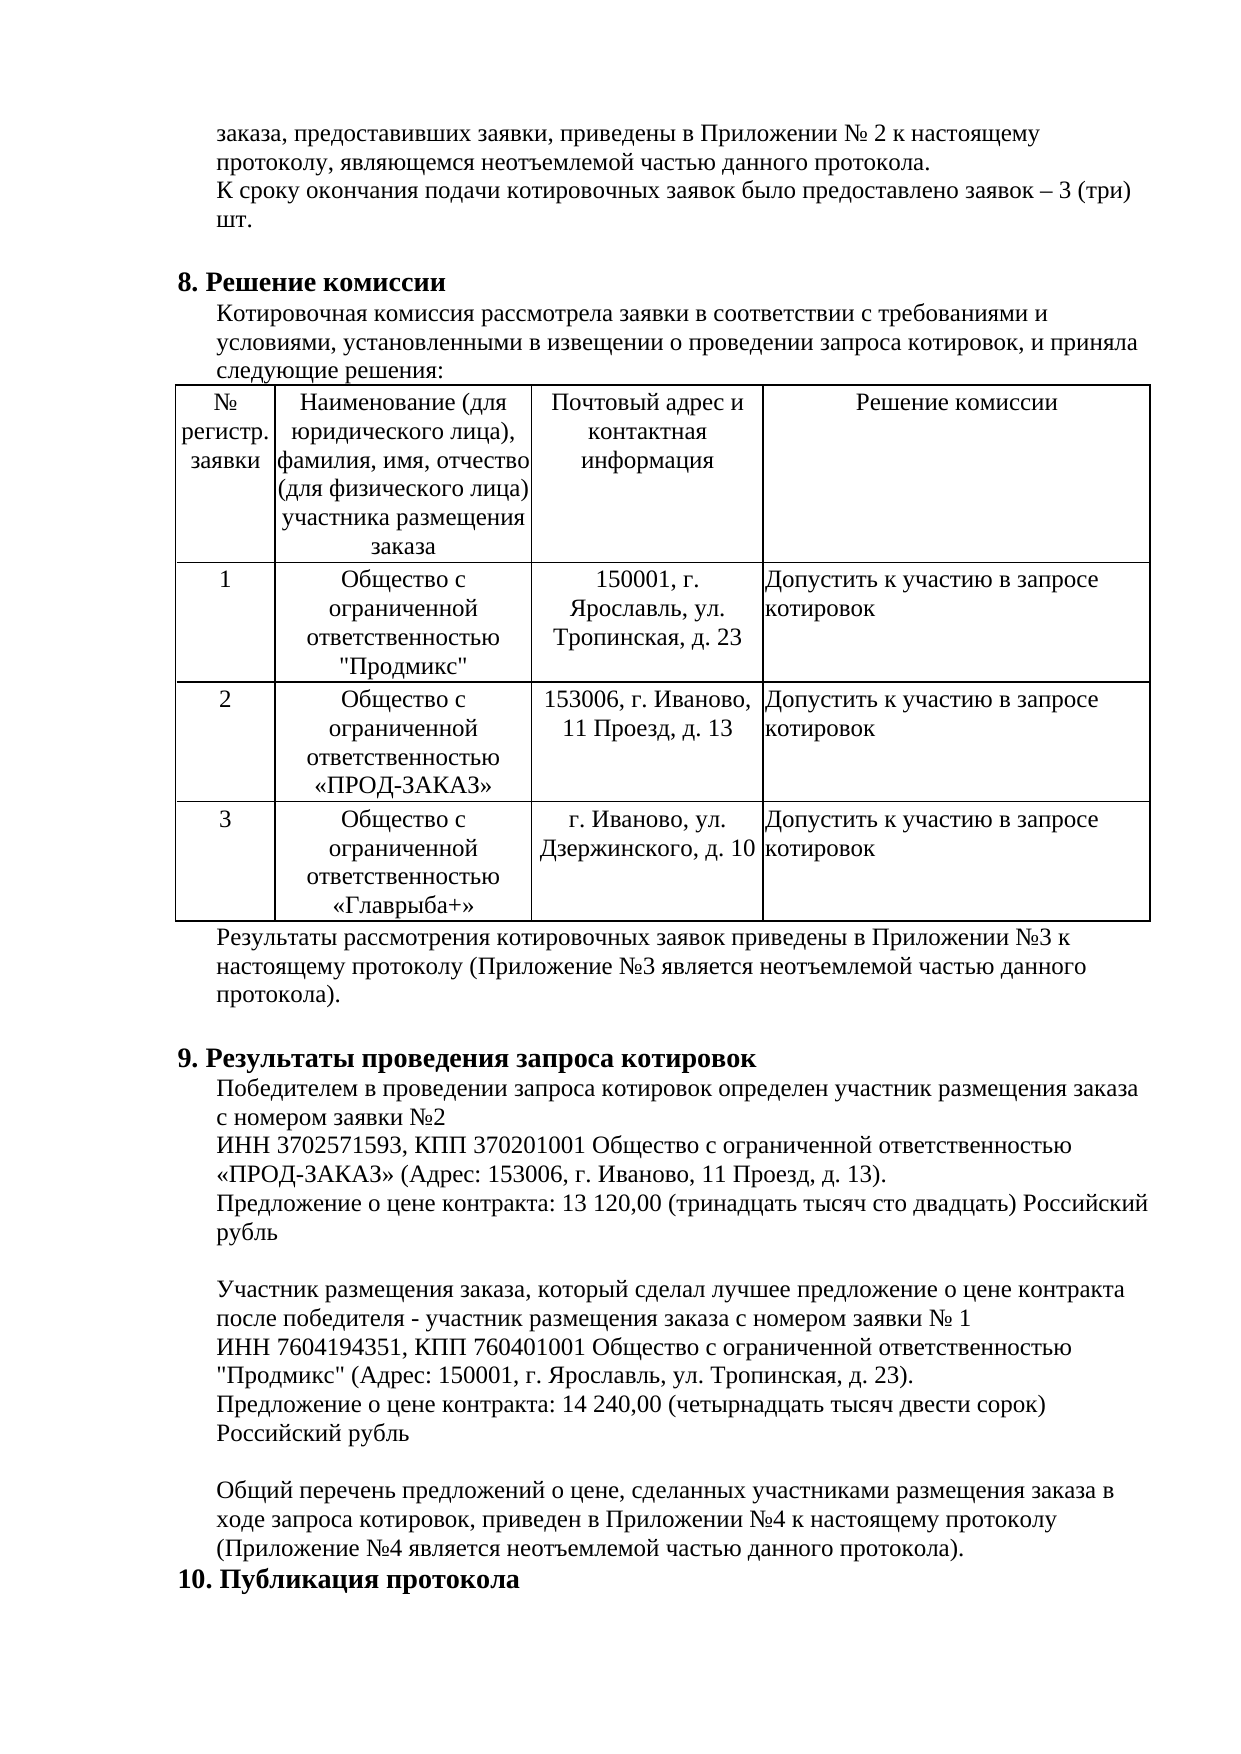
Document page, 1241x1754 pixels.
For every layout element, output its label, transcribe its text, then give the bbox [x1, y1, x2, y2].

table_cell Общество с ограниченной ответственностью "Продмикс" [276, 563, 531, 681]
text Результаты рассмотрения котировочных заявок приведены в Приложении №3 к настоящему протоколу (Приложение №3 является неотъемлемой частью данного протокола). [216, 922, 1152, 1008]
table_cell Допустить к участию в запросе котировок [764, 802, 1149, 920]
text 9. Результаты проведения запроса котировок [177, 1041, 1152, 1073]
table_cell 1 [176, 563, 274, 681]
table_cell Допустить к участию в запросе котировок [764, 683, 1149, 801]
table_header Наименование (для юридического лица), фамилия, имя, отчество (для физического лица) участника размещения заказа [276, 386, 531, 561]
table_cell Общество с ограниченной ответственностью «ПРОД-ЗАКАЗ» [276, 683, 531, 801]
text 10. Публикация протокола [177, 1562, 1152, 1594]
text 8. Решение комиссии [177, 266, 1152, 298]
table_cell г. Иваново, ул. Дзержинского, д. 10 [532, 802, 762, 920]
table_header № регистр. заявки [176, 386, 274, 561]
text К сроку окончания подачи котировочных заявок было предоставлено заявок – 3 (три) шт. [216, 176, 1152, 233]
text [216, 118, 1152, 176]
table_cell 3 [176, 802, 274, 920]
table_cell 150001, г. Ярославль, ул. Тропинская, д. 23 [532, 563, 762, 681]
table_cell 153006, г. Иваново, 11 Проезд, д. 13 [532, 683, 762, 801]
table_header Решение комиссии [764, 386, 1149, 561]
text Победителем в проведении запроса котировок определен участник размещения заказа с номером заявки №2 ИНН 3702571593, КПП 370201001 Общество с ограниченной ответственностью «ПРОД-ЗАКАЗ» (Адрес: 153006, г. Иваново, 11 Проезд, д. 13). Предложение о цене контракта: 13 120,00 (тринадцать тысяч сто двадцать) Российский рубль Участник размещения заказа, который сделал лучшее предложение о цене контракта после победителя - участник размещения заказа с номером заявки № 1 ИНН 7604194351, КПП 760401001 Общество с ограниченной ответственностью "Продмикс" (Адрес: 150001, г. Ярославль, ул. Тропинская, д. 23). Предложение о цене контракта: 14 240,00 (четырнадцать тысяч двести сорок) Российский рубль Общий перечень предложений о цене, сделанных участниками размещения заказа в ходе запроса котировок, приведен в Приложении №4 к настоящему протоколу (Приложение №4 является неотъемлемой частью данного протокола). [216, 1073, 1152, 1562]
table_cell 2 [176, 682, 274, 801]
table_header Почтовый адрес и контактная информация [532, 386, 762, 561]
table_cell Общество с ограниченной ответственностью «Главрыба+» [276, 802, 531, 920]
text Котировочная комиссия рассмотрела заявки в соответствии с требованиями и условиями, установленными в извещении о проведении запроса котировок, и приняла следующие решения: [216, 298, 1152, 384]
table_cell Допустить к участию в запросе котировок [764, 563, 1149, 681]
